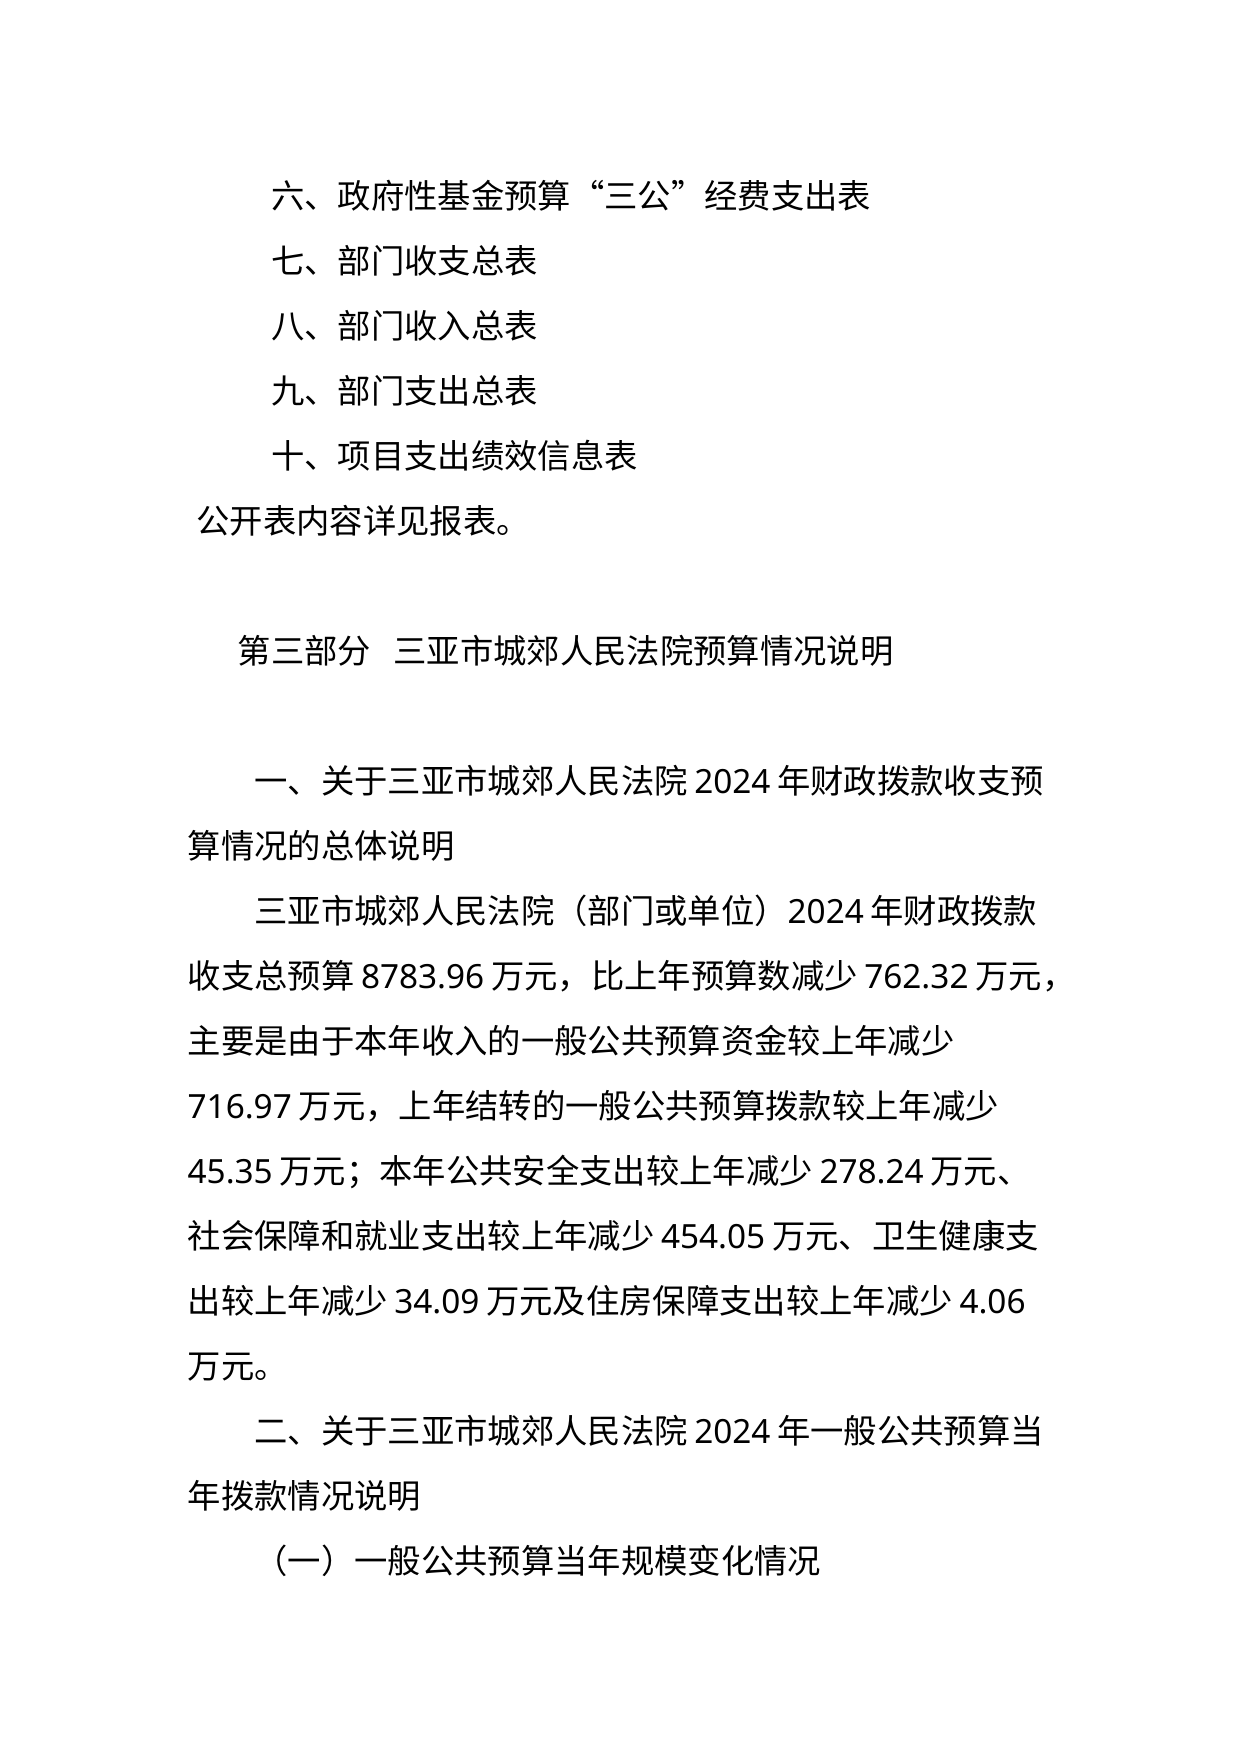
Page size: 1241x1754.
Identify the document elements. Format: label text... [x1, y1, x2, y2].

text 二、关于三亚市城郊人民法院2024年一般公共预算当年拨款情况说明 [187, 1397, 1053, 1527]
text 三亚市城郊人民法院（部门或单位）2024年财政拨款收支总预算8783.96万元，比上年预算数减少762.32万元，主要是由于本年收入的一般公共预算资金较上年减少716.97万元，上年结转的一般公共预算拨款较上年减少45.35万元；本年公共安全支出较上年减少278.24万元、社会保障和就业支出较上年减少454.05万元、卫生健康支出较上年减少34.09万元及住房保障支出较上年减少4.06万元。 [187, 877, 1053, 1397]
text （一）一般公共预算当年规模变化情况 [187, 1527, 1053, 1592]
text 一、关于三亚市城郊人民法院2024年财政拨款收支预算情况的总体说明 [187, 747, 1053, 877]
text 六、政府性基金预算“三公”经费支出表 [187, 162, 1053, 227]
text 九、部门支出总表 [187, 357, 1053, 422]
text 八、部门收入总表 [187, 292, 1053, 357]
text 十、项目支出绩效信息表 [187, 422, 1053, 487]
text 第三部分 三亚市城郊人民法院预算情况说明 [187, 617, 1053, 682]
text 七、部门收支总表 [187, 227, 1053, 292]
text 公开表内容详见报表。 [187, 487, 1053, 552]
